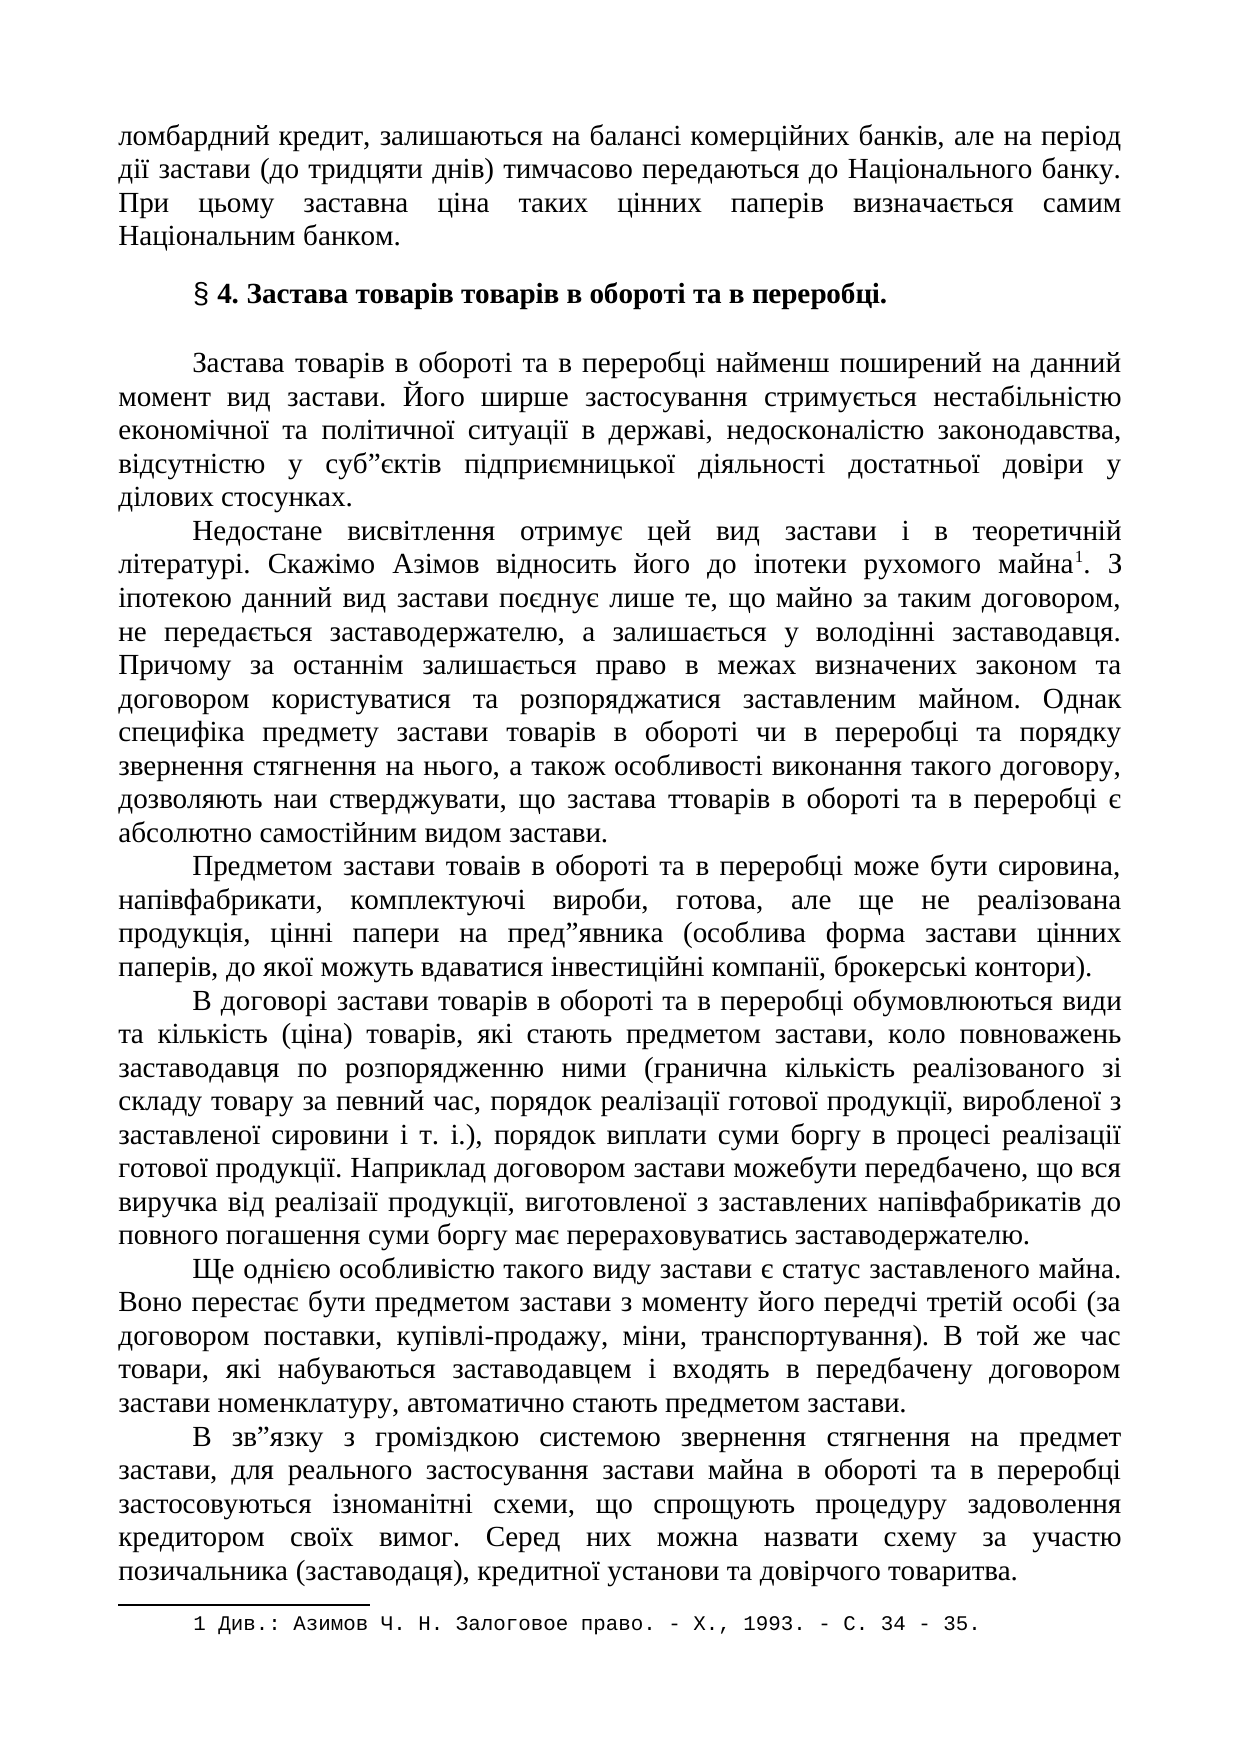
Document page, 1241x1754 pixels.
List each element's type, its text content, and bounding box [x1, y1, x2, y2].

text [118, 118, 1122, 252]
text В зв”язку з громіздкою системою звернення стягнення на предмет застави, для реального застосування застави майна в обороті та в переробці застосовуються ізноманітні схеми, що спрощують процедуру задоволення кредитором своїх вимог. Серед них можна назвати схему за участю позичальника (заставодаця), кредитної установи та довірчого товаритва. [118, 1419, 1122, 1587]
text Недостане висвітлення отримує цей вид застави і в теоретичній літературі. Скажімо Азімов відносить його до іпотеки рухомого майна. З іпотекою данний вид застави поєднує лише те, що майно за таким договором, не передається заставодержателю, а залишається у володінні заставодавця. Причому за останнім залишається право в межах визначених законом та договором користуватися та розпоряджатися заставленим майном. Однак специфіка предмету застави товарів в обороті чи в переробці та порядку звернення стягнення на нього, а також особливості виконання такого договору, дозволяють наи стверджувати, що застава ттоварів в обороті та в переробці є абсолютно самостійним видом застави. [118, 513, 1122, 849]
text 4. Застава товарів товарів в обороті та в переробці. [118, 276, 1122, 312]
text Ще однією особливістю такого виду застави є статус заставленого майна. Воно перестає бути предметом застави з моменту його передчі третій особі (за договором поставки, купівлі-продажу, міни, транспортування). В той же час товари, які набуваються заставодавцем і входять в передбачену договором застави номенклатуру, автоматично стають предметом застави. [118, 1251, 1122, 1419]
text Застава товарів в обороті та в переробці найменш поширений на данний момент вид застави. Його ширше застосування стримується нестабільністю економічної та політичної ситуації в державі, недосконалістю законодавства, відсутністю у суб”єктів підприємницької діяльності достатньої довіри у ділових стосунках. [118, 346, 1122, 513]
text В договорі застави товарів в обороті та в переробці обумовлюються види та кількість (ціна) товарів, які стають предметом застави, коло повноважень заставодавця по розпорядженню ними (гранична кількість реалізованого зі складу товару за певний час, порядок реалізації готової продукції, виробленої з заставленої сировини і т. і.), порядок виплати суми боргу в процесі реалізації готової продукції. Наприклад договором застави можебути передбачено, що вся виручка від реалізаії продукції, виготовленої з заставлених напівфабрикатів до повного погашення суми боргу має перераховуватись заставодержателю. [118, 983, 1122, 1251]
text Предметом застави товаів в обороті та в переробці може бути сировина, напівфабрикати, комплектуючі вироби, готова, але ще не реалізована продукція, цінні папери на пред”явника (особлива форма застави цінних паперів, до якої можуть вдаватися інвестиційні компанії, брокерські контори). [118, 849, 1122, 983]
